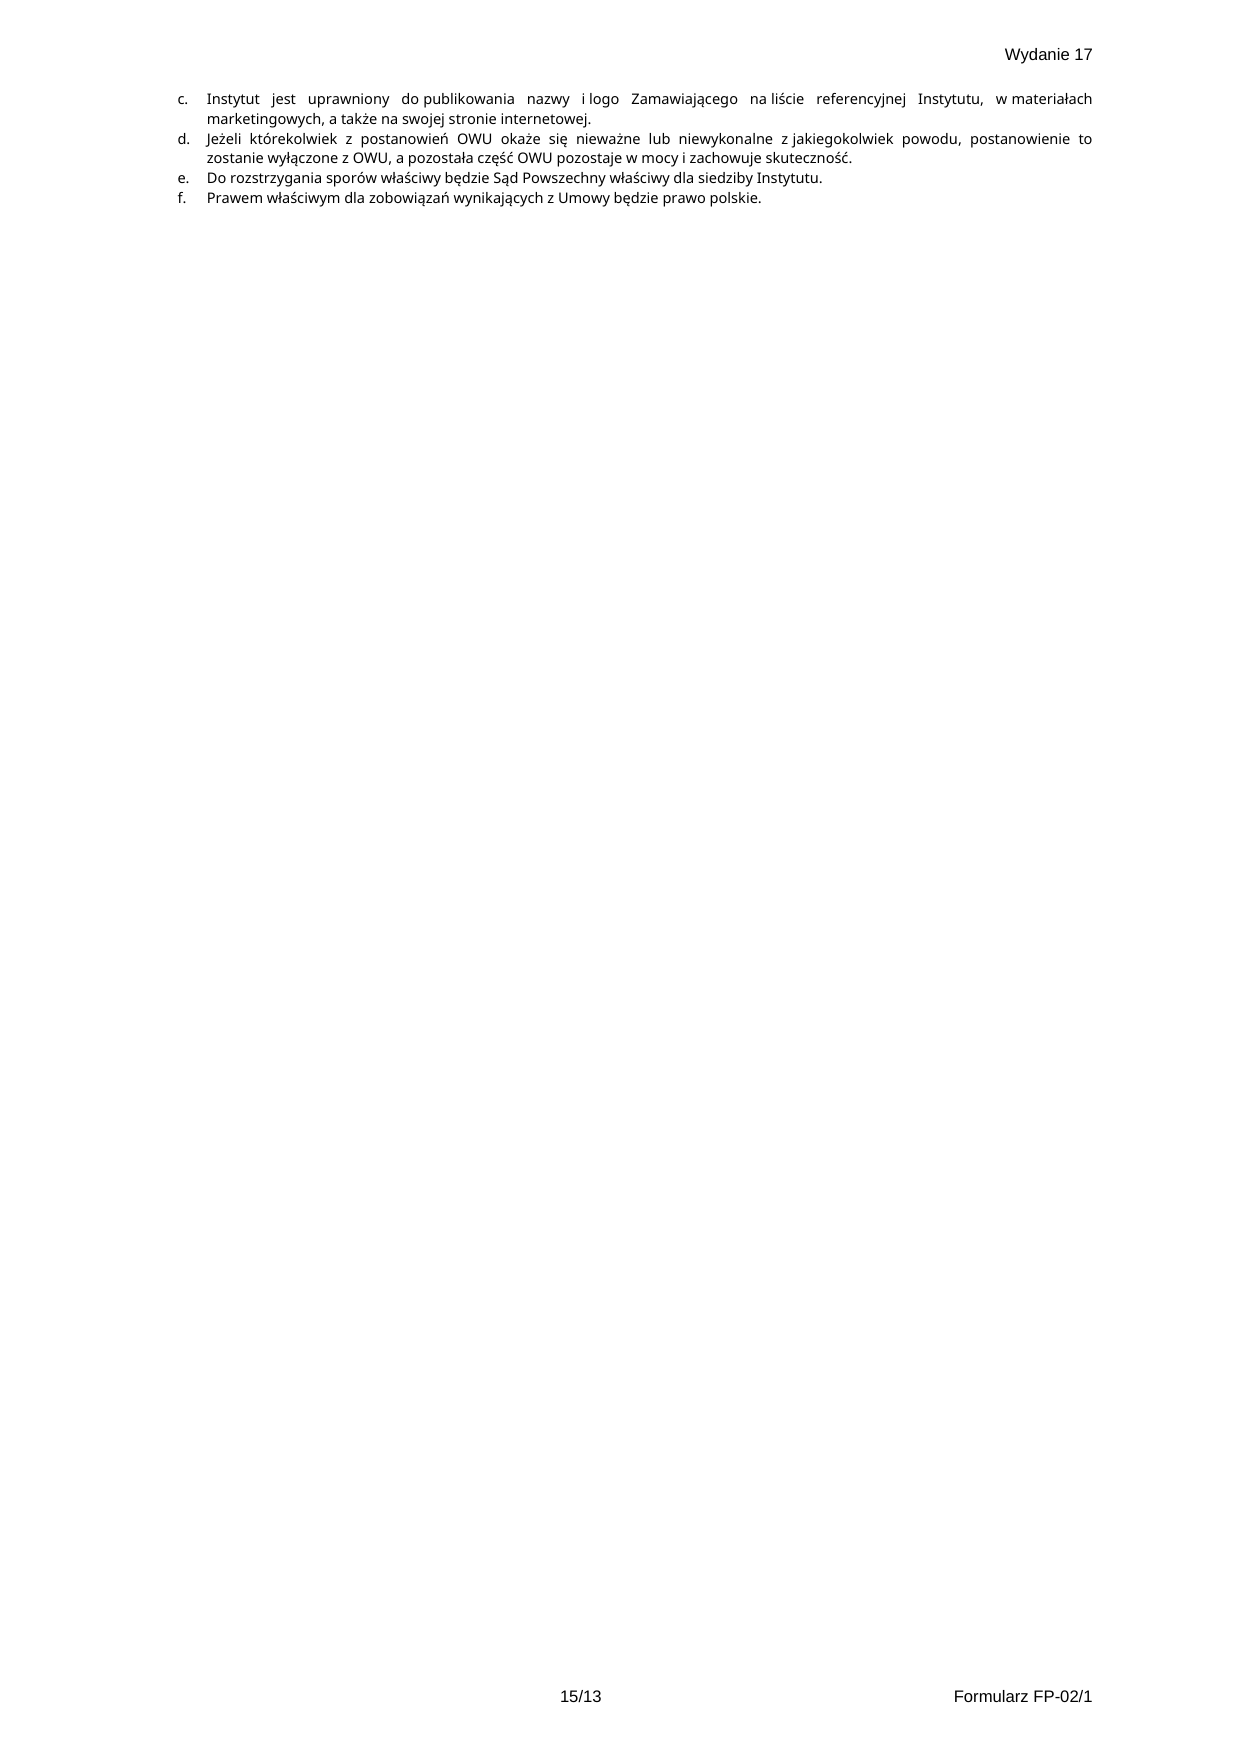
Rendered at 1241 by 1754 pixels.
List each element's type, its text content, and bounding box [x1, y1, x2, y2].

list Prawem właściwym dla zobowiązań wynikających z Umowy będzie prawo polskie. [177, 188, 1093, 208]
list Jeżeli którekolwiek z postanowień OWU okaże się nieważne lub niewykonalne z jakiegokolwiek powodu, postanowienie to zostanie wyłączone z OWU, a pozostała część OWU pozostaje w mocy i zachowuje skuteczność. [177, 128, 1093, 168]
list Instytut jest uprawniony do publikowania nazwy i logo Zamawiającego na liście referencyjnej Instytutu, w materiałach marketingowych, a także na swojej stronie internetowej. [177, 89, 1093, 128]
list Do rozstrzygania sporów właściwy będzie Sąd Powszechny właściwy dla siedziby Instytutu. [177, 168, 1093, 188]
